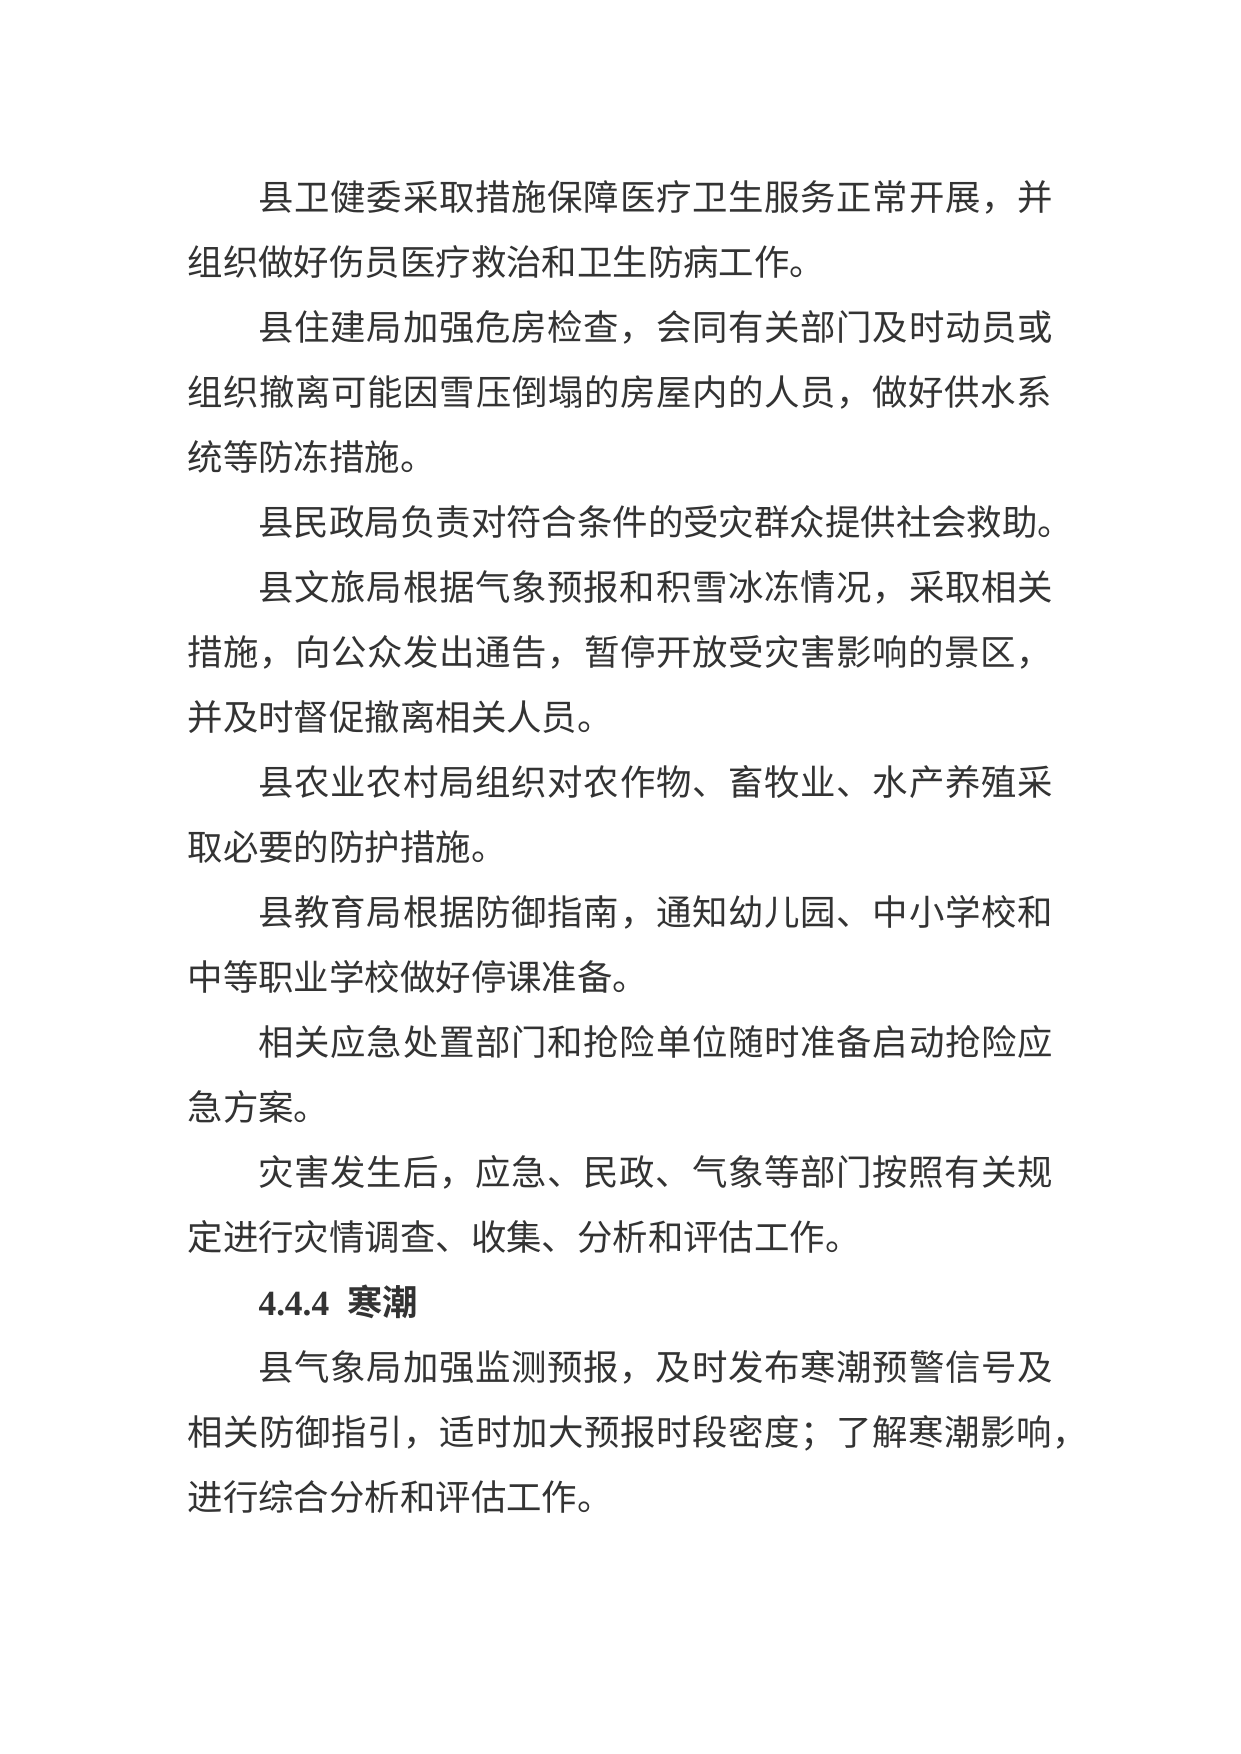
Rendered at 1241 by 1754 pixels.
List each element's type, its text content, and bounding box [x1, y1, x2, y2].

text 县卫健委采取措施保障医疗卫生服务正常开展，并组织做好伤员医疗救治和卫生防病工作。 [187, 162, 1053, 292]
text 县文旅局根据气象预报和积雪冰冻情况，采取相关措施，向公众发出通告，暂停开放受灾害影响的景区，并及时督促撤离相关人员。 [187, 552, 1053, 747]
text 县教育局根据防御指南，通知幼儿园、中小学校和中等职业学校做好停课准备。 [187, 877, 1053, 1007]
text 县农业农村局组织对农作物、畜牧业、水产养殖采取必要的防护措施。 [187, 747, 1053, 877]
text 县气象局加强监测预报，及时发布寒潮预警信号及相关防御指引，适时加大预报时段密度；了解寒潮影响，进行综合分析和评估工作。 [187, 1332, 1053, 1527]
text 县住建局加强危房检查，会同有关部门及时动员或组织撤离可能因雪压倒塌的房屋内的人员，做好供水系统等防冻措施。 [187, 292, 1053, 487]
text 县民政局负责对符合条件的受灾群众提供社会救助。 [187, 487, 1053, 552]
text 相关应急处置部门和抢险单位随时准备启动抢险应急方案。 [187, 1007, 1053, 1137]
text 灾害发生后，应急、民政、气象等部门按照有关规定进行灾情调查、收集、分析和评估工作。 [187, 1137, 1053, 1267]
text 4.4.4 寒潮 [187, 1267, 1053, 1332]
